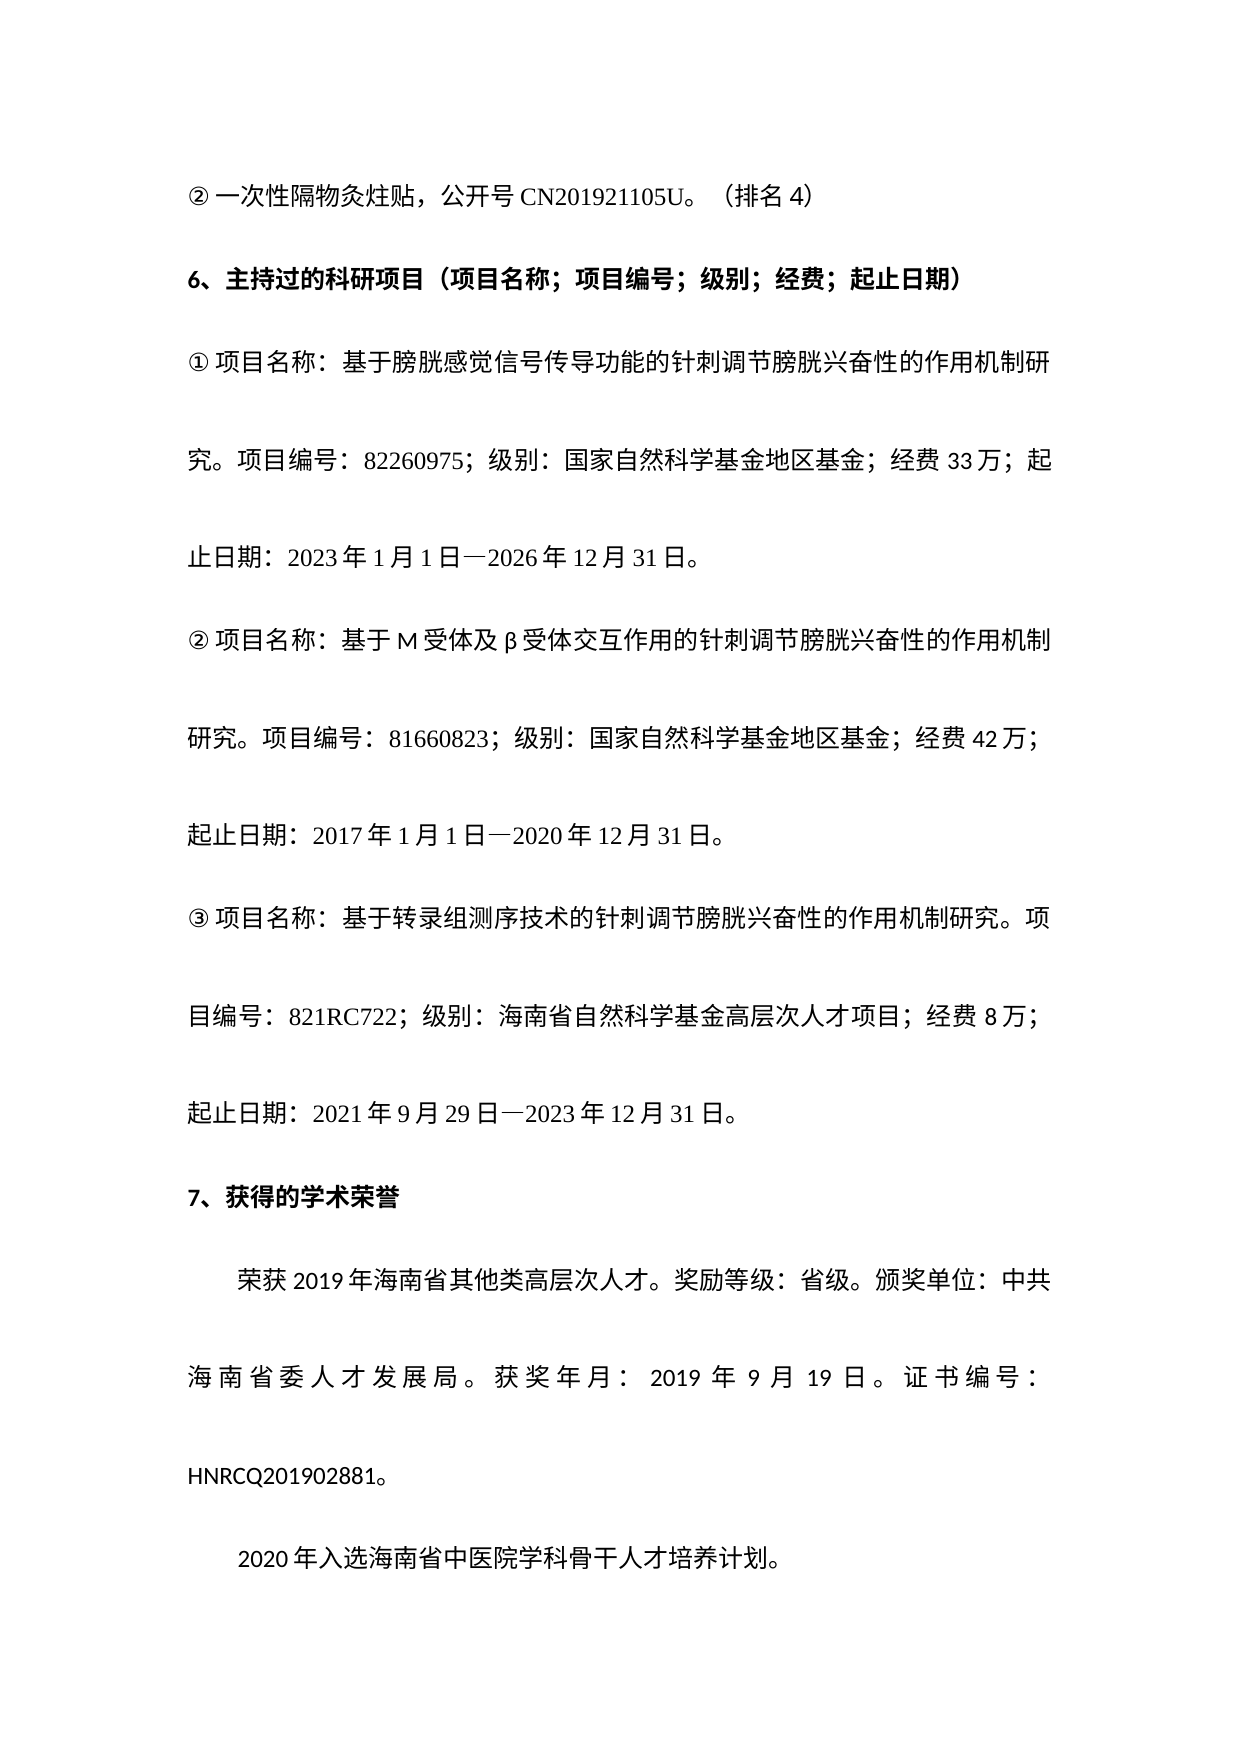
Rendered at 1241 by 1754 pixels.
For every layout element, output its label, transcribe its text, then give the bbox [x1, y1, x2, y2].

text ①项目名称：基于膀胱感觉信号传导功能的针刺调节膀胱兴奋性的作用机制研究。项目编号：82260975；级别：国家自然科学基金地区基金；经费33万；起止日期：2023年1月1日—2026年12月31日。 [187, 328, 1053, 588]
list 主持过的科研项目（项目名称；项目编号；级别；经费；起止日期） [187, 245, 1053, 310]
text 荣获2019年海南省其他类高层次人才。奖励等级：省级。颁奖单位：中共海南省委人才发展局。获奖年月：2019年9月19日。证书编号：HNRCQ201902881。 [187, 1246, 1053, 1506]
text 2020年入选海南省中医院学科骨干人才培养计划。 [187, 1524, 1053, 1589]
list ②一次性隔物灸炷贴，公开号CN201921105U。（排名4） [187, 162, 1053, 227]
text ③项目名称：基于转录组测序技术的针刺调节膀胱兴奋性的作用机制研究。项目编号：821RC722；级别：海南省自然科学基金高层次人才项目；经费8万；起止日期：2021年9月29日—2023年12月31日。 [187, 884, 1053, 1144]
list 获得的学术荣誉 [187, 1163, 1053, 1228]
text ②项目名称：基于M受体及β受体交互作用的针刺调节膀胱兴奋性的作用机制研究。项目编号：81660823；级别：国家自然科学基金地区基金；经费42万；起止日期：2017年1月1日—2020年12月31日。 [187, 606, 1053, 866]
